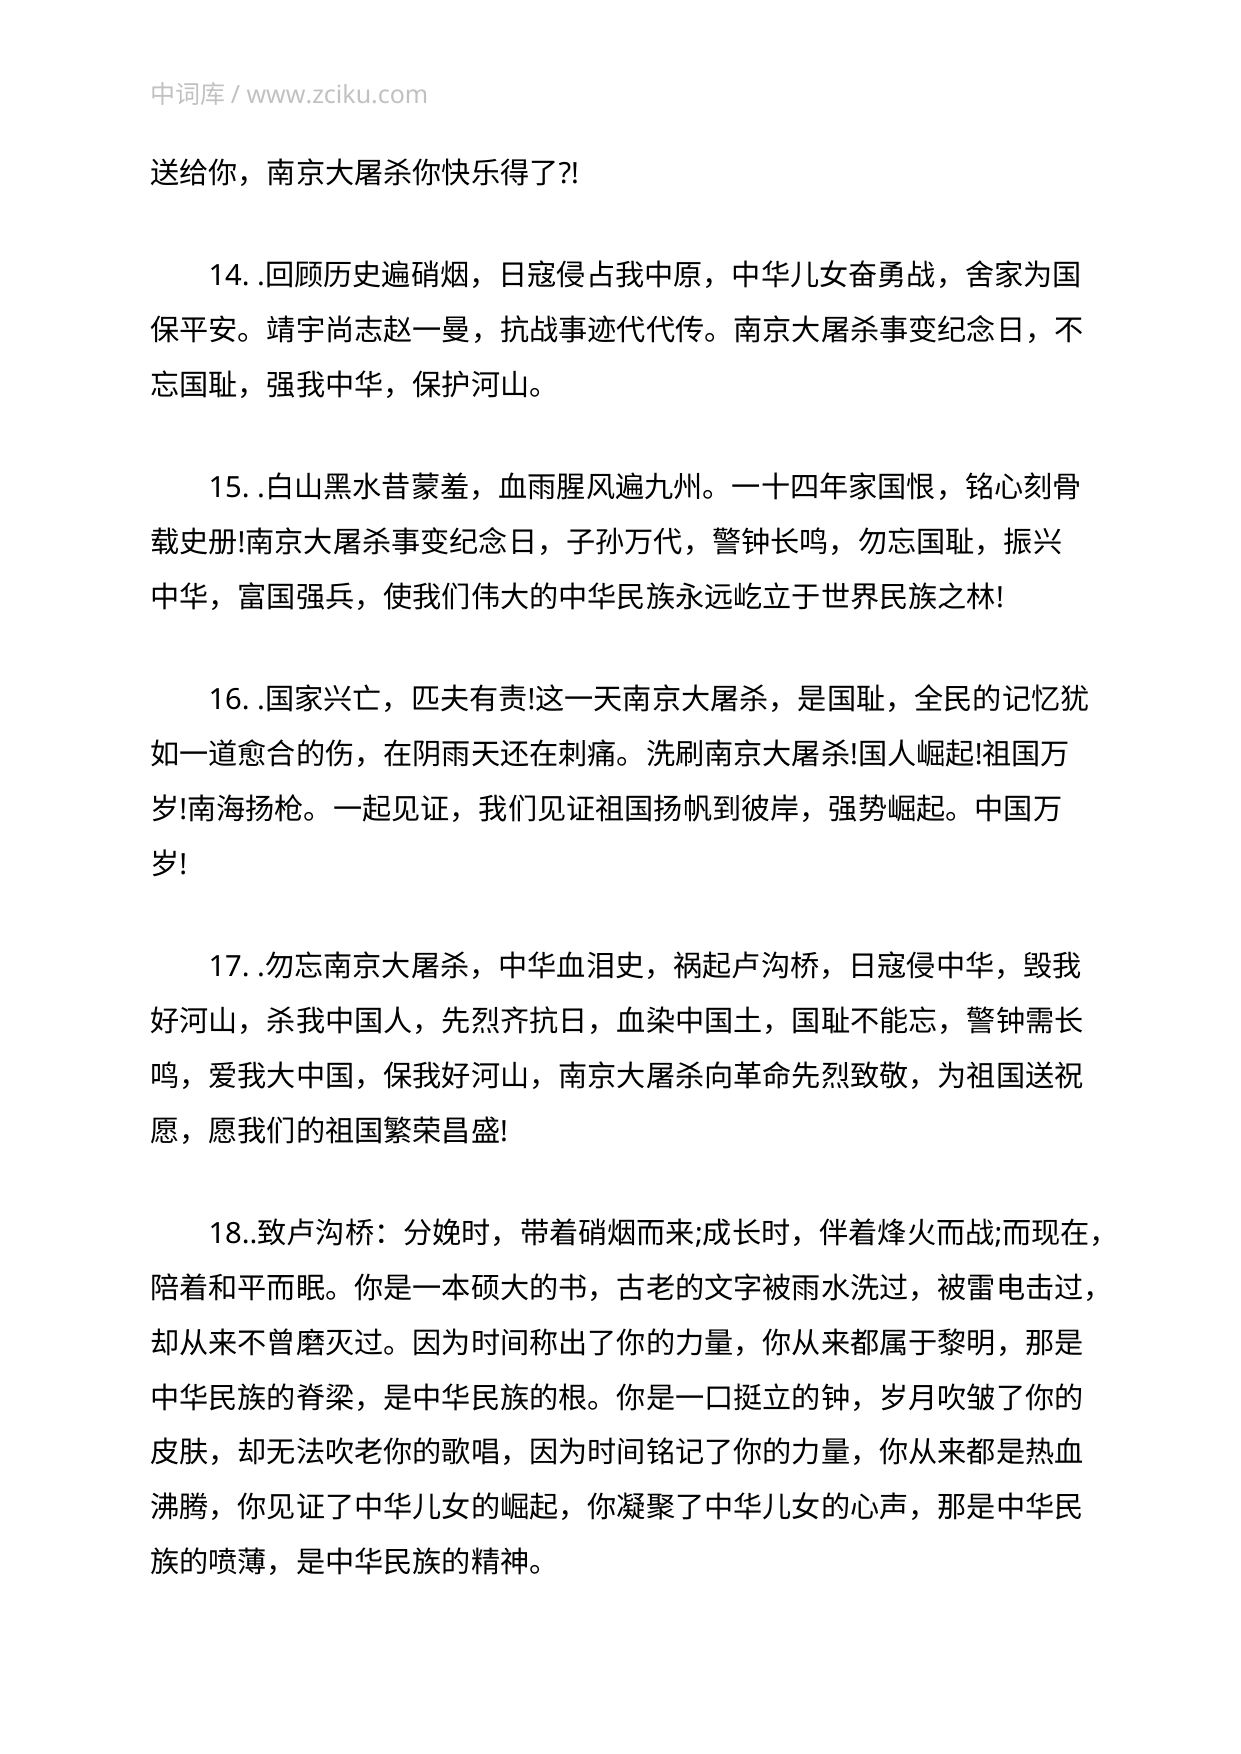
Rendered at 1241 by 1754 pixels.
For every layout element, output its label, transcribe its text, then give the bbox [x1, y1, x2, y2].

text 14. .回顾历史遍硝烟，日寇侵占我中原，中华儿女奋勇战，舍家为国保平安。靖宇尚志赵一曼，抗战事迹代代传。南京大屠杀事变纪念日，不忘国耻，强我中华，保护河山。 [150, 252, 1090, 404]
text 18..致卢沟桥：分娩时，带着硝烟而来;成长时，伴着烽火而战;而现在，陪着和平而眠。你是一本硕大的书，古老的文字被雨水洗过，被雷电击过，却从来不曾磨灭过。因为时间称出了你的力量，你从来都属于黎明，那是中华民族的脊梁，是中华民族的根。你是一口挺立的钟，岁月吹皱了你的皮肤，却无法吹老你的歌唱，因为时间铭记了你的力量，你从来都是热血沸腾，你见证了中华儿女的崛起，你凝聚了中华儿女的心声，那是中华民族的喷薄，是中华民族的精神。 [150, 1209, 1090, 1581]
text 16. .国家兴亡，匹夫有责!这一天南京大屠杀，是国耻，全民的记忆犹如一道愈合的伤，在阴雨天还在刺痛。洗刷南京大屠杀!国人崛起!祖国万岁!南海扬枪。一起见证，我们见证祖国扬帆到彼岸，强势崛起。中国万岁! [150, 676, 1090, 883]
text 15. .白山黑水昔蒙羞，血雨腥风遍九州。一十四年家国恨，铭心刻骨载史册!南京大屠杀事变纪念日，子孙万代，警钟长鸣，勿忘国耻，振兴中华，富国强兵，使我们伟大的中华民族永远屹立于世界民族之林! [150, 464, 1090, 616]
text 17. .勿忘南京大屠杀，中华血泪史，祸起卢沟桥，日寇侵中华，毁我好河山，杀我中国人，先烈齐抗日，血染中国土，国耻不能忘，警钟需长鸣，爱我大中国，保我好河山，南京大屠杀向革命先烈致敬，为祖国送祝愿，愿我们的祖国繁荣昌盛! [150, 943, 1090, 1150]
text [150, 150, 1090, 192]
